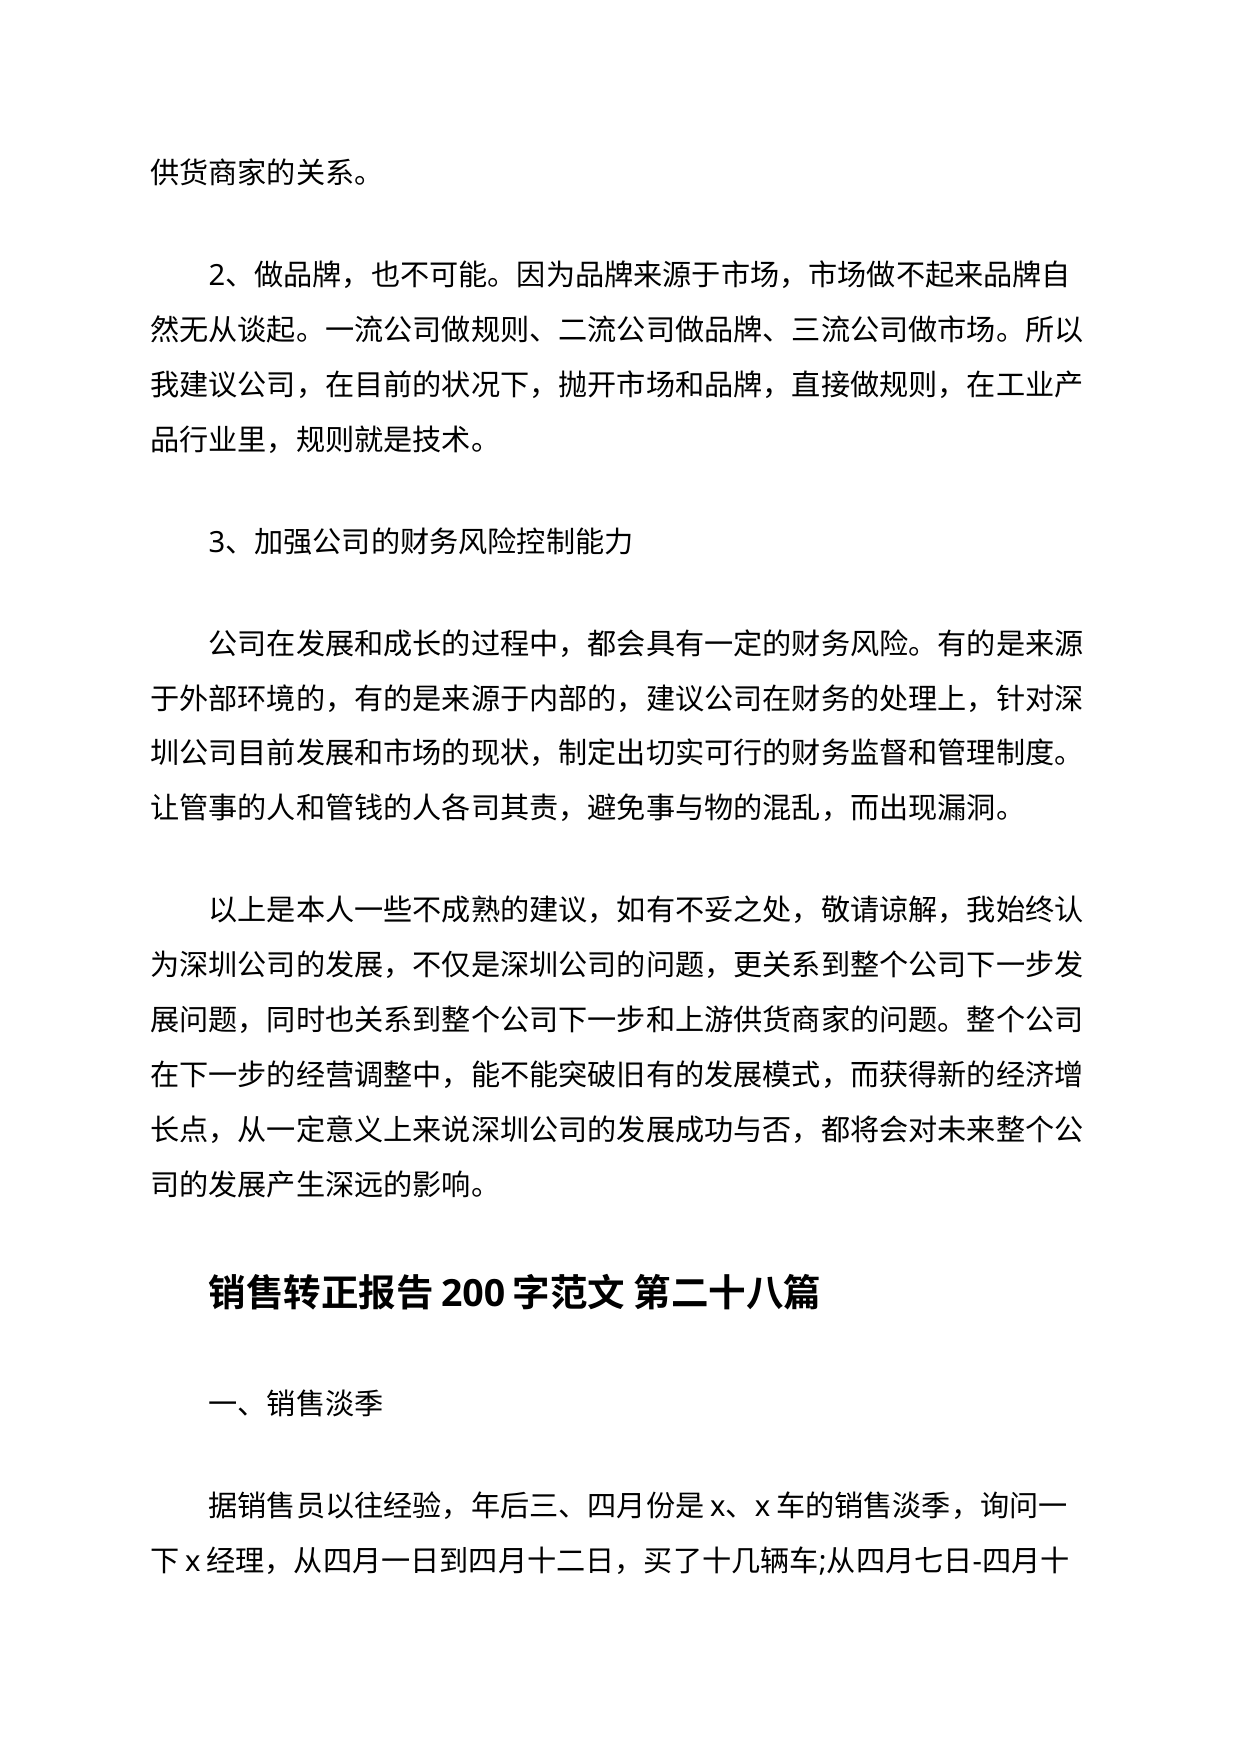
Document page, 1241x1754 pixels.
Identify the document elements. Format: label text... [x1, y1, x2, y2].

text 销售转正报告200字范文 第二十八篇 [150, 1263, 1090, 1317]
text 以上是本人一些不成熟的建议，如有不妥之处，敬请谅解，我始终认为深圳公司的发展，不仅是深圳公司的问题，更关系到整个公司下一步发展问题，同时也关系到整个公司下一步和上游供货商家的问题。整个公司在下一步的经营调整中，能不能突破旧有的发展模式，而获得新的经济增长点，从一定意义上来说深圳公司的发展成功与否，都将会对未来整个公司的发展产生深远的影响。 [150, 887, 1090, 1203]
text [150, 150, 1090, 192]
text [150, 1482, 1090, 1580]
text 2、做品牌，也不可能。因为品牌来源于市场，市场做不起来品牌自然无从谈起。一流公司做规则、二流公司做品牌、三流公司做市场。所以我建议公司，在目前的状况下，抛开市场和品牌，直接做规则，在工业产品行业里，规则就是技术。 [150, 252, 1090, 459]
text 一、销售淡季 [150, 1381, 1090, 1423]
text 公司在发展和成长的过程中，都会具有一定的财务风险。有的是来源于外部环境的，有的是来源于内部的，建议公司在财务的处理上，针对深圳公司目前发展和市场的现状，制定出切实可行的财务监督和管理制度。让管事的人和管钱的人各司其责，避免事与物的混乱，而出现漏洞。 [150, 620, 1090, 827]
text 3、加强公司的财务风险控制能力 [150, 518, 1090, 561]
